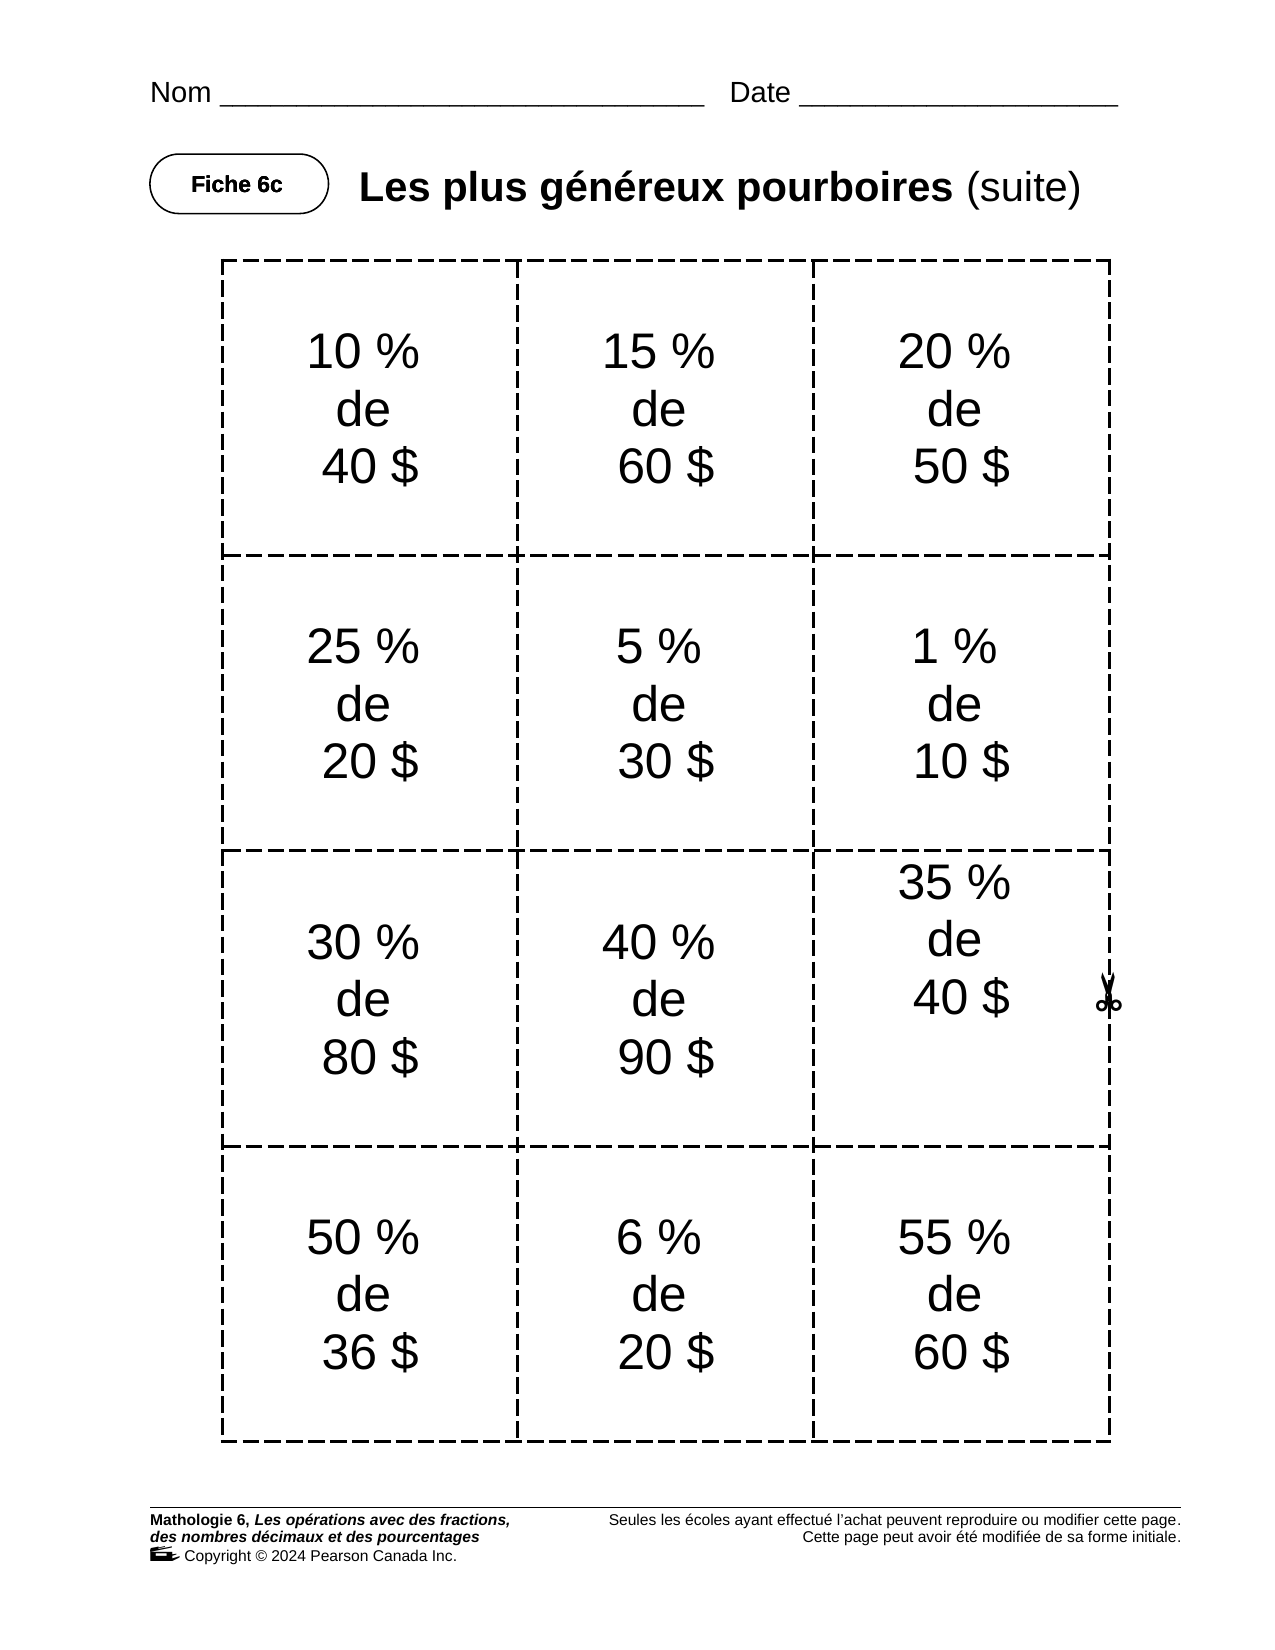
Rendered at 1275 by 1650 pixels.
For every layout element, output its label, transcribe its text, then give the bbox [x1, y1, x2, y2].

table_cell 40 % de 90 $ [518, 849, 813, 1144]
table_cell 50 % de 36 $ [222, 1145, 518, 1440]
table_cell 6 % de 20 $ [518, 1145, 813, 1440]
picture [1076, 961, 1140, 1026]
table_header 10 % de 40 $ [222, 259, 518, 554]
table_cell 30 % de 80 $ [222, 849, 518, 1144]
table_cell 25 % de 20 $ [222, 554, 518, 849]
table_cell 5 % de 30 $ [518, 554, 813, 849]
table_cell 55 % de 60 $ [814, 1145, 1109, 1440]
table_header 20 % de 50 $ [814, 259, 1109, 554]
table_cell 35 % de 40 $ [814, 849, 1109, 1144]
picture [150, 1546, 180, 1561]
table_header 15 % de 60 $ [518, 259, 813, 554]
table_cell 1 % de 10 $ [814, 554, 1109, 849]
